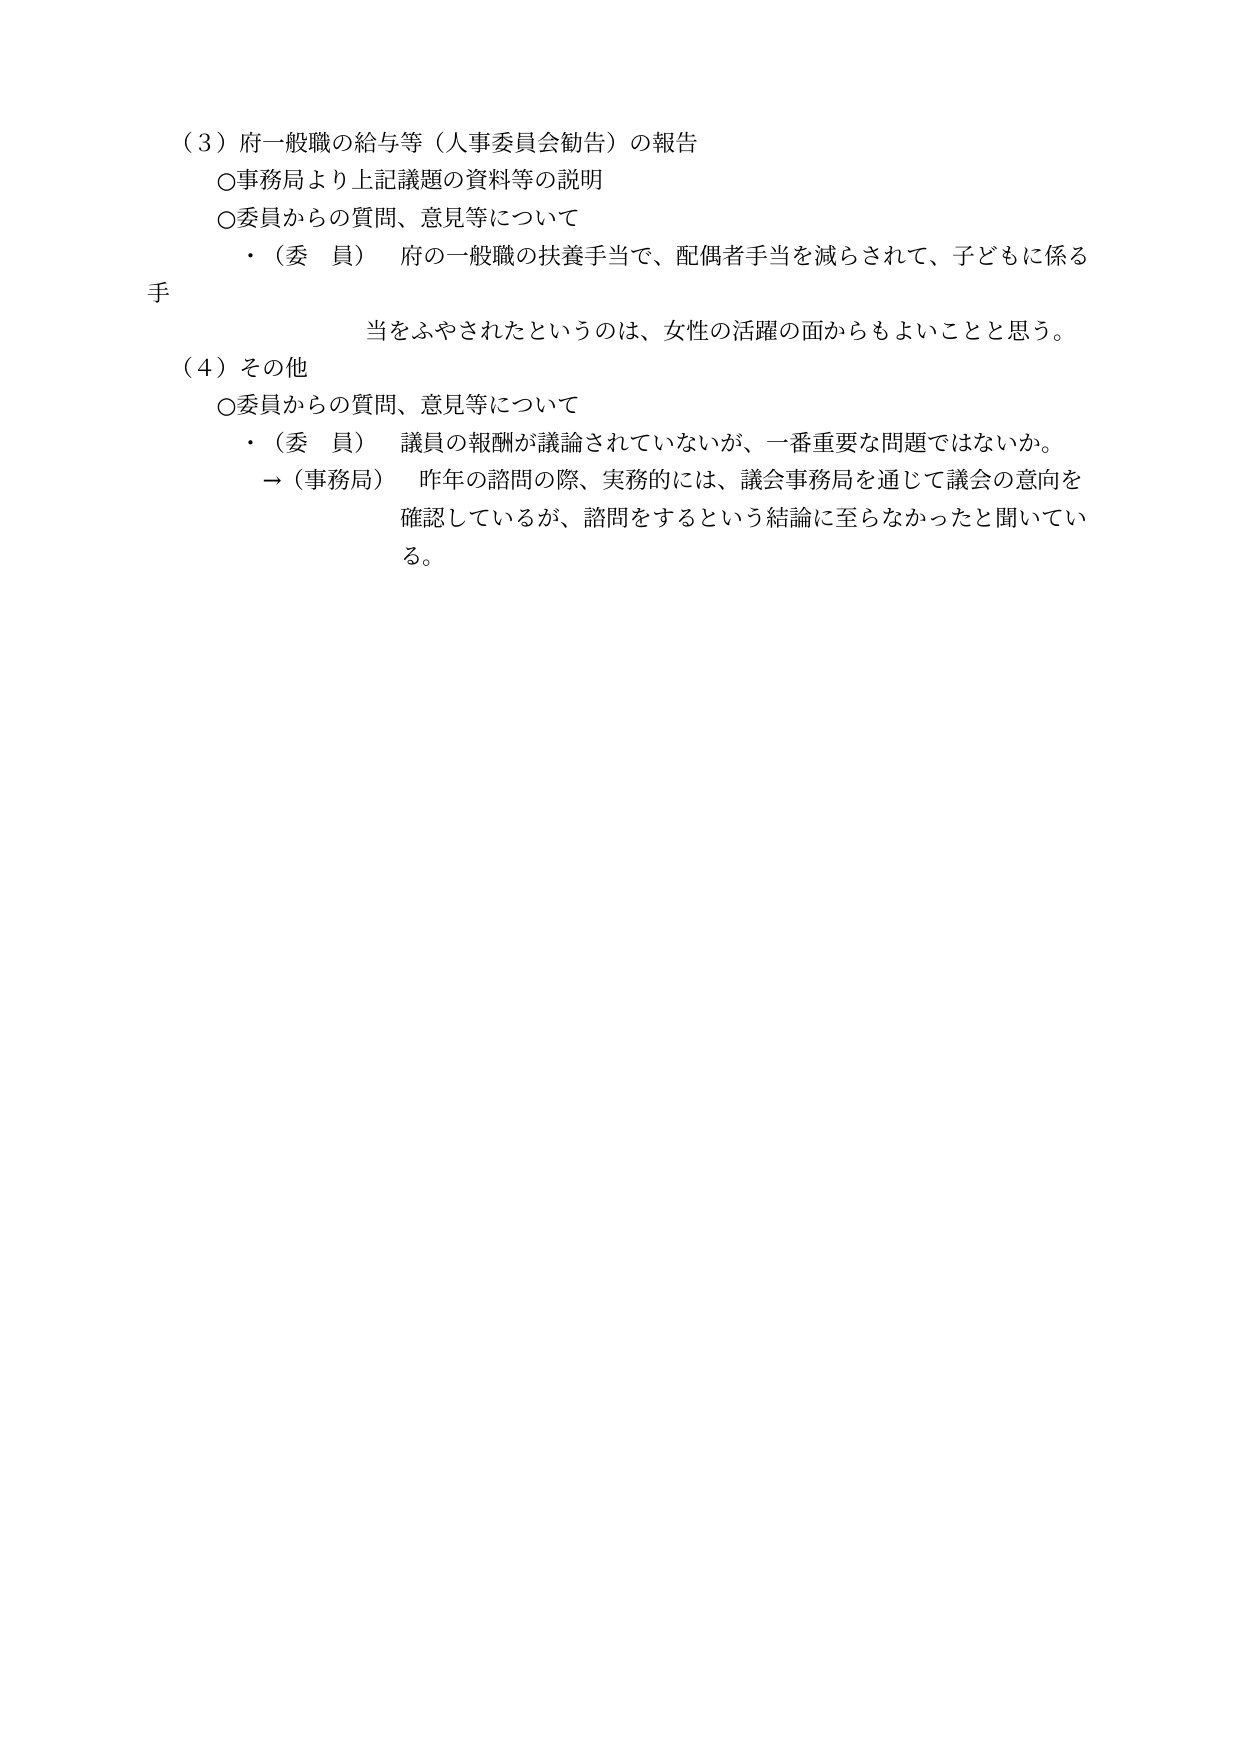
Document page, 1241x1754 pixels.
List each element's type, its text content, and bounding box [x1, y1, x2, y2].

text ・（委 員） 府の一般職の扶養手当で、配偶者手当を減らされて、子どもに係る手 [148, 235, 1092, 310]
text 当をふやされたというのは、女性の活躍の面からもよいことと思う。 [148, 310, 1092, 348]
text ・（委 員） 議員の報酬が議論されていないが、一番重要な問題ではないか。 [148, 423, 1092, 460]
text 確認しているが、諮問をするという結論に至らなかったと聞いてい [148, 498, 1092, 535]
text →（事務局） 昨年の諮問の際、実務的には、議会事務局を通じて議会の意向を [148, 460, 1092, 498]
text ○委員からの質問、意見等について [148, 198, 1092, 235]
text ○委員からの質問、意見等について [148, 385, 1092, 423]
text る。 [148, 535, 1092, 573]
text （３）府一般職の給与等（人事委員会勧告）の報告 [148, 123, 1092, 160]
text （４）その他 [148, 348, 1092, 385]
text ○事務局より上記議題の資料等の説明 [148, 160, 1092, 198]
